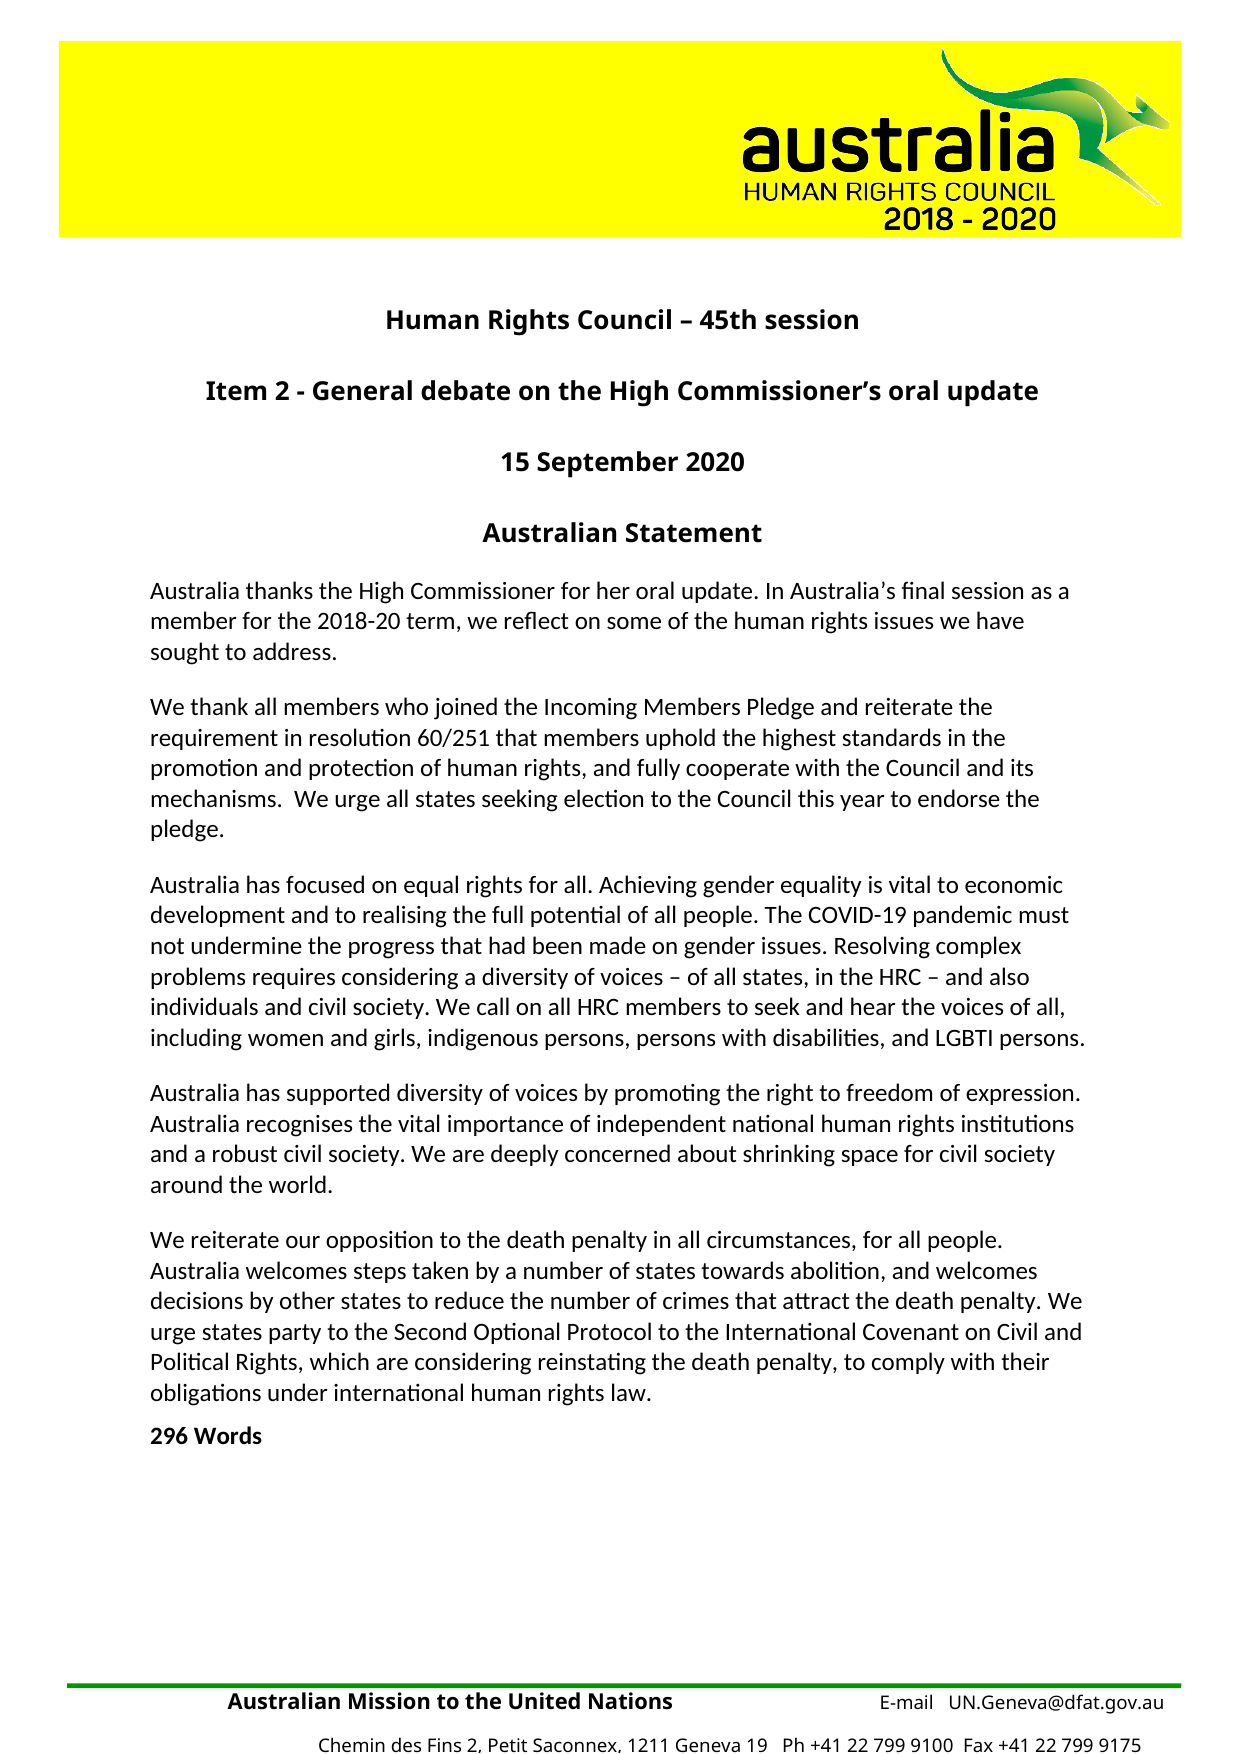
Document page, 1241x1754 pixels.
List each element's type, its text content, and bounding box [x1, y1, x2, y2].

text Australia thanks the High Commissioner for her oral update. In Australia’s final session as a member for the 2018-20 term, we reflect on some of the human rights issues we have sought to address. [150, 575, 1090, 666]
text 296 Words [150, 1420, 1095, 1450]
subtitle Human Rights Council – 45th session [150, 301, 1095, 337]
text Australia has focused on equal rights for all. Achieving gender equality is vital to economic development and to realising the full potential of all people. The COVID-19 pandemic must not undermine the progress that had been made on gender issues. Resolving complex problems requires considering a diversity of voices – of all states, in the HRC – and also individuals and civil society. We call on all HRC members to seek and hear the voices of all, including women and girls, indigenous persons, persons with disabilities, and LGBTI persons. [150, 869, 1090, 1052]
subtitle 15 September 2020 [150, 443, 1095, 479]
text Australia has supported diversity of voices by promoting the right to freedom of expression. Australia recognises the vital importance of independent national human rights institutions and a robust civil society. We are deeply concerned about shrinking space for civil society around the world. [150, 1077, 1090, 1199]
text We thank all members who joined the Incoming Members Pledge and reiterate the requirement in resolution 60/251 that members uphold the highest standards in the promotion and protection of human rights, and fully cooperate with the Council and its mechanisms. We urge all states seeking election to the Council this year to endorse the pledge. [150, 691, 1090, 844]
text We reiterate our opposition to the death penalty in all circumstances, for all people. Australia welcomes steps taken by a number of states towards abolition, and welcomes decisions by other states to reduce the number of crimes that attract the death penalty. We urge states party to the Second Optional Protocol to the International Covenant on Civil and Political Rights, which are considering reinstating the death penalty, to comply with their obligations under international human rights law. [150, 1224, 1090, 1407]
subtitle Item 2 - General debate on the High Commissioner’s oral update [150, 372, 1095, 408]
picture [737, 48, 1169, 251]
subtitle Australian Statement [150, 514, 1095, 550]
